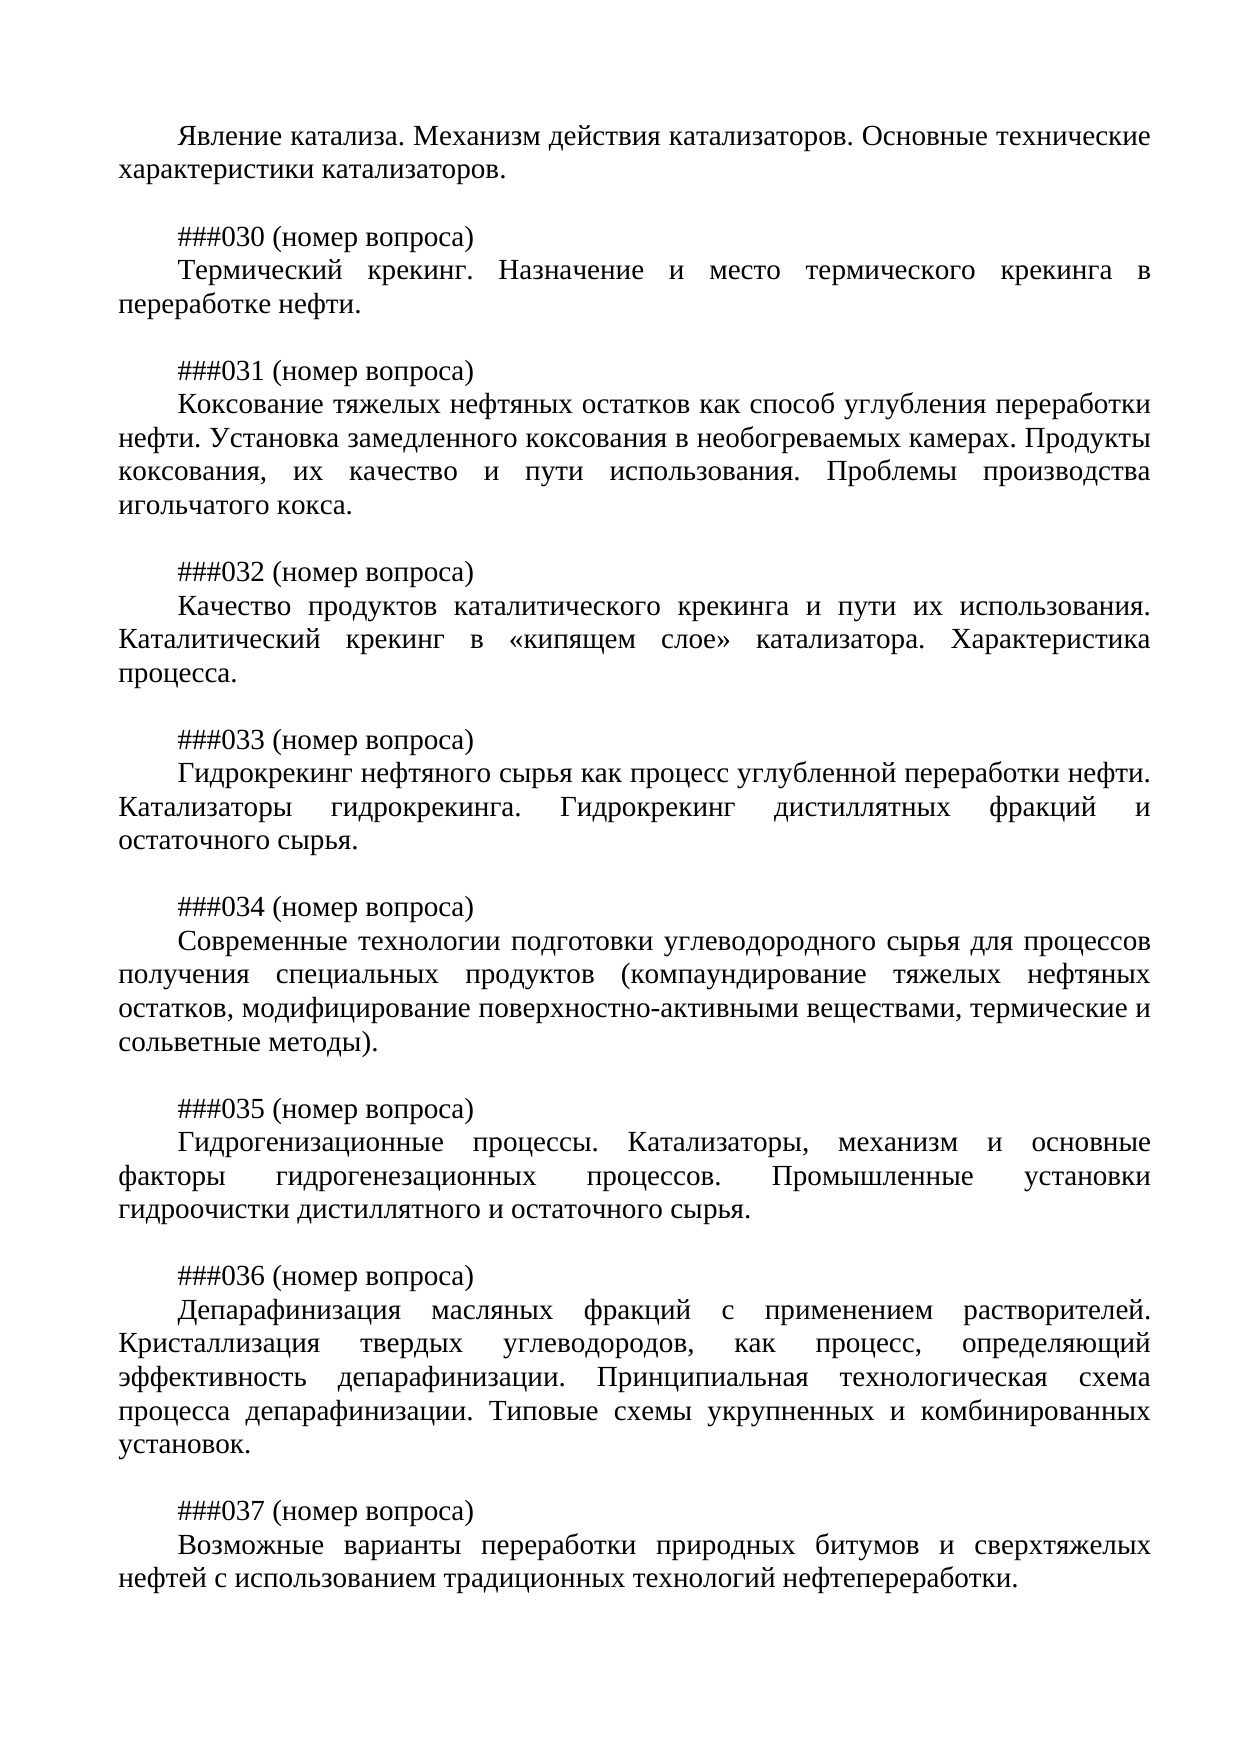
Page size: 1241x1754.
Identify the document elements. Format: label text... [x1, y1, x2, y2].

text ###037 (номер вопроса) [118, 1493, 1152, 1527]
text ###035 (номер вопроса) [118, 1091, 1152, 1124]
text ###033 (номер вопроса) [118, 722, 1152, 755]
text ###030 (номер вопроса) [118, 219, 1152, 252]
text Термический крекинг. Назначение и место термического крекинга в переработке нефти. [118, 252, 1152, 319]
text Явление катализа. Механизм действия катализаторов. Основные технические характеристики катализаторов. [118, 118, 1152, 185]
text ###031 (номер вопроса) [118, 353, 1152, 386]
text ###034 (номер вопроса) [118, 889, 1152, 923]
text Качество продуктов каталитического крекинга и пути их использования. Каталитический крекинг в «кипящем слое» катализатора. Характеристика процесса. [118, 588, 1152, 688]
text Коксование тяжелых нефтяных остатков как способ углубления переработки нефти. Установка замедленного коксования в необогреваемых камерах. Продукты коксования, их качество и пути использования. Проблемы производства игольчатого кокса. [118, 386, 1152, 521]
text Депарафинизация масляных фракций с применением растворителей. Кристаллизация твердых углеводородов, как процесс, определяющий эффективность депарафинизации. Принципиальная технологическая схема процесса депарафинизации. Типовые схемы укрупненных и комбинированных установок. [118, 1292, 1152, 1460]
text ###032 (номер вопроса) [118, 554, 1152, 588]
text Гидрокрекинг нефтяного сырья как процесс углубленной переработки нефти. Катализаторы гидрокрекинга. Гидрокрекинг дистиллятных фракций и остаточного сырья. [118, 755, 1152, 856]
text Современные технологии подготовки углеводородного сырья для процессов получения специальных продуктов (компаундирование тяжелых нефтяных остатков, модифицирование поверхностно-активными веществами, термические и сольветные методы). [118, 923, 1152, 1057]
text Гидрогенизационные процессы. Катализаторы, механизм и основные факторы гидрогенезационных процессов. Промышленные установки гидроочистки дистиллятного и остаточного сырья. [118, 1124, 1152, 1225]
text ###036 (номер вопроса) [118, 1258, 1152, 1292]
text Возможные варианты переработки природных битумов и сверхтяжелых нефтей с использованием традиционных технологий нефтепереработки. [118, 1527, 1152, 1594]
